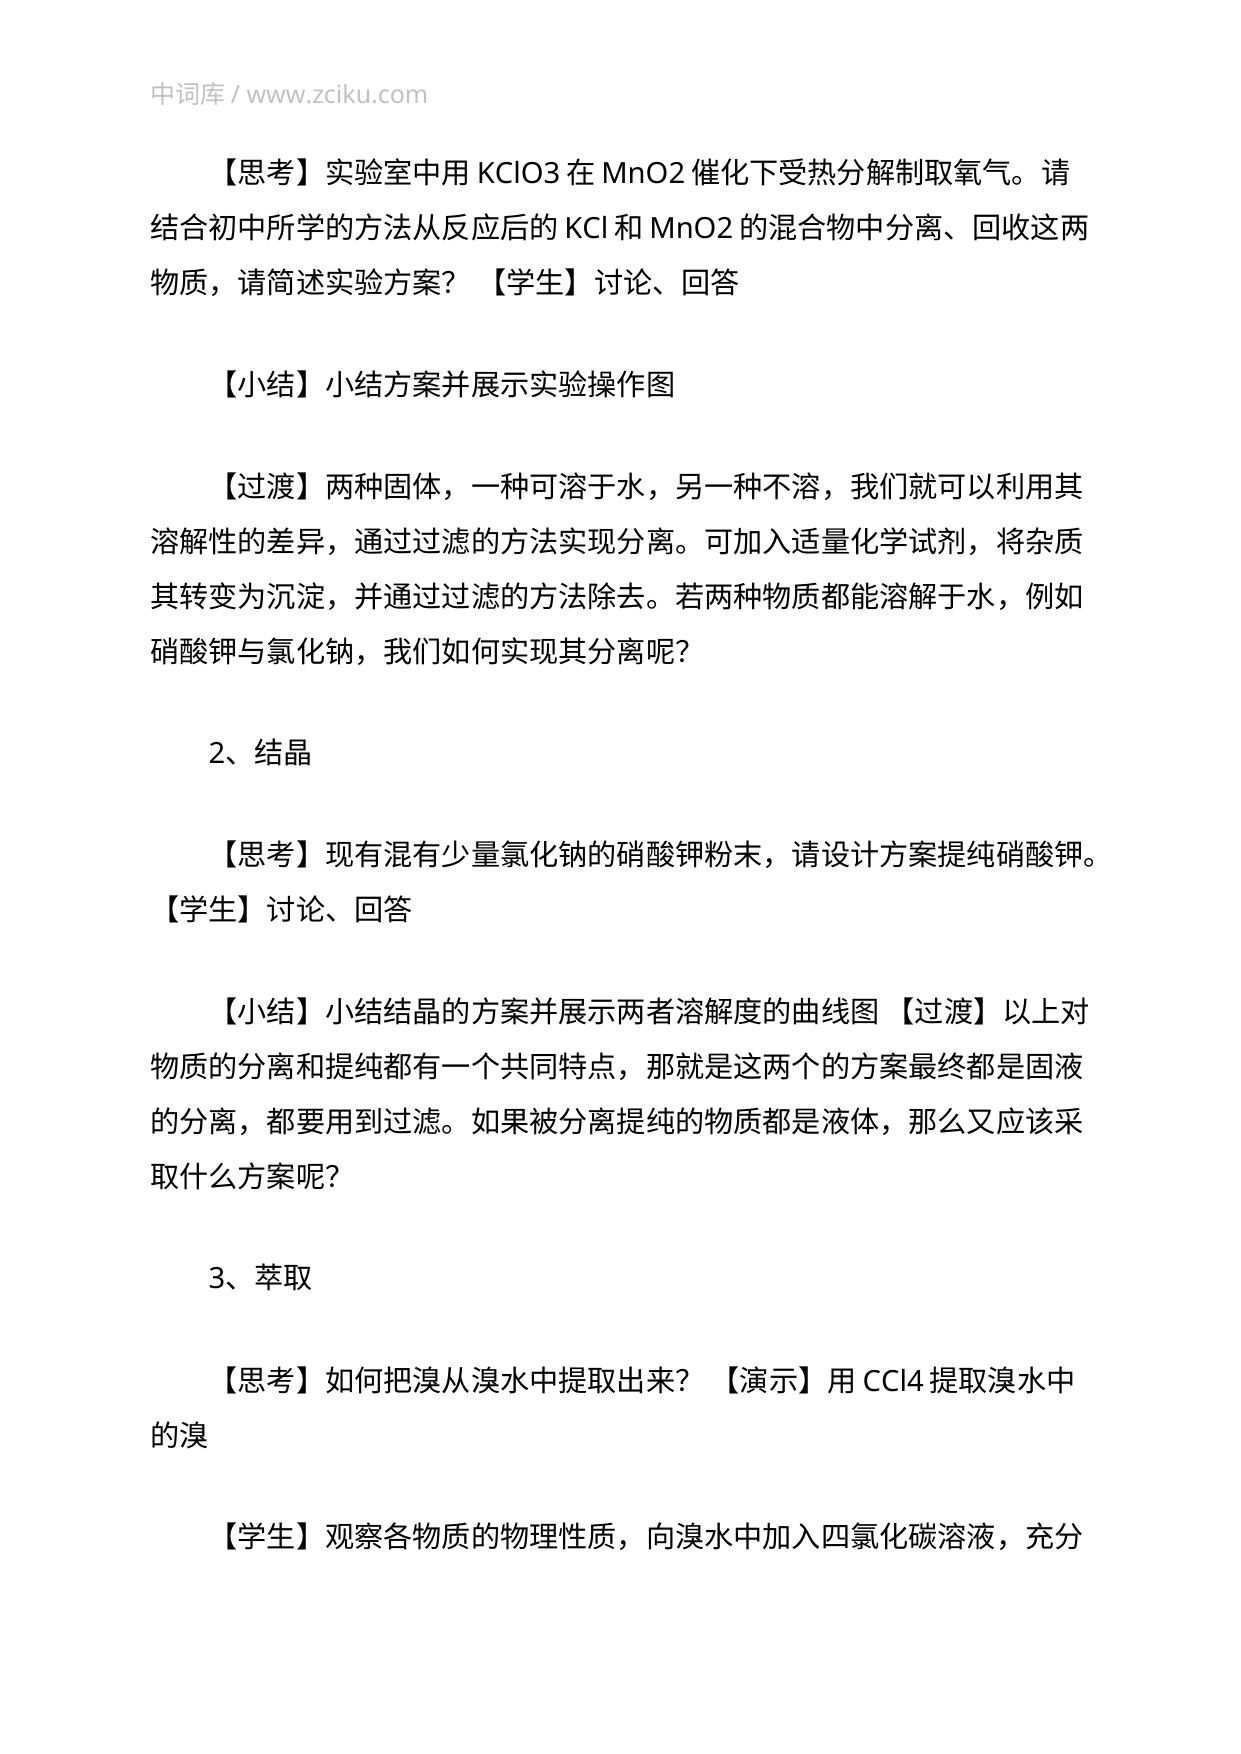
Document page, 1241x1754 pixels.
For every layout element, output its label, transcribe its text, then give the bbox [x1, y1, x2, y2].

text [150, 1514, 1090, 1556]
text 【思考】如何把溴从溴水中提取出来？ 【演示】用CCl4提取溴水中的溴 [150, 1357, 1090, 1454]
text 【思考】实验室中用KClO3在MnO2催化下受热分解制取氧气。请结合初中所学的方法从反应后的KCl和MnO2的混合物中分离、回收这两物质，请简述实验方案？ 【学生】讨论、回答 [150, 150, 1090, 302]
text 【小结】小结方案并展示实验操作图 [150, 362, 1090, 404]
text 2、结晶 [150, 730, 1090, 772]
text 【思考】现有混有少量氯化钠的硝酸钾粉末，请设计方案提纯硝酸钾。【学生】讨论、回答 [150, 832, 1090, 929]
text 3、萃取 [150, 1255, 1090, 1297]
text 【过渡】两种固体，一种可溶于水，另一种不溶，我们就可以利用其溶解性的差异，通过过滤的方法实现分离。可加入适量化学试剂，将杂质其转变为沉淀，并通过过滤的方法除去。若两种物质都能溶解于水，例如硝酸钾与氯化钠，我们如何实现其分离呢？ [150, 463, 1090, 671]
text 【小结】小结结晶的方案并展示两者溶解度的曲线图 【过渡】以上对物质的分离和提纯都有一个共同特点，那就是这两个的方案最终都是固液的分离，都要用到过滤。如果被分离提纯的物质都是液体，那么又应该采取什么方案呢？ [150, 989, 1090, 1196]
